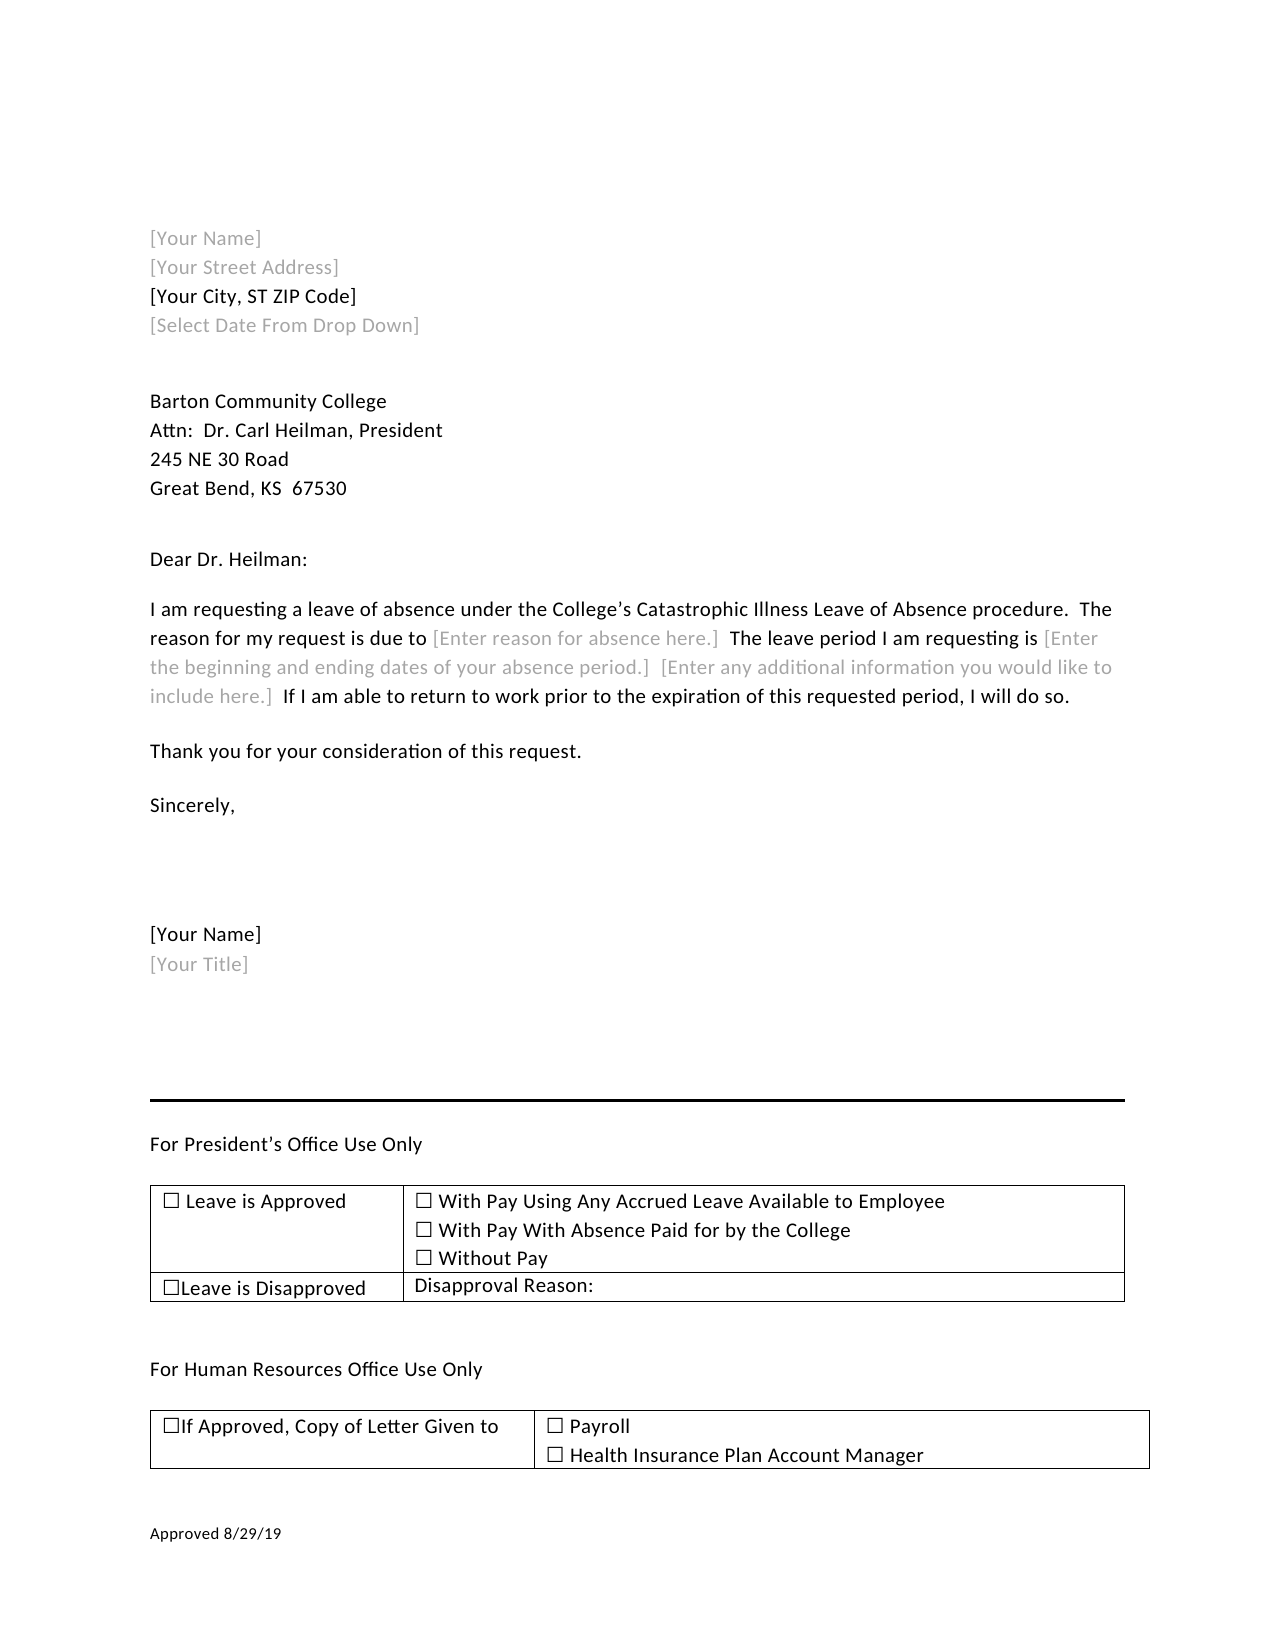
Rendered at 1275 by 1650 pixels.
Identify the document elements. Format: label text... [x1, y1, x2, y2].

text Approved 8/29/19 [150, 1523, 1125, 1544]
text Attn: Dr. Carl Heilman, President [150, 417, 1125, 442]
table_header Payroll Health Insurance Plan Account Manager [535, 1411, 1149, 1468]
table_cell Disapproval Reason: [404, 1273, 1124, 1301]
text For Human Resources Office Use Only [150, 1356, 1125, 1382]
table_header If Approved, Copy of Letter Given to [151, 1411, 534, 1468]
text Sincerely, [150, 792, 1125, 817]
text Thank you for your consideration of this request. [150, 738, 1125, 763]
text Dear Dr. Heilman: [150, 546, 1125, 572]
table_cell Leave is Disapproved [151, 1273, 403, 1301]
text For President’s Office Use Only [150, 1131, 1125, 1156]
text 245 NE 30 Road [150, 446, 1125, 472]
text I am requesting a leave of absence under the College’s Catastrophic Illness Leave of Absence procedure. The reason for my request is due to The leave period I am requesting is If I am able to return to work prior to the expiration of this requested period, I will do so. [150, 596, 1125, 709]
table_header With Pay Using Any Accrued Leave Available to Employee With Pay With Absence Paid for by the College Without Pay [404, 1186, 1124, 1272]
text Barton Community College [150, 388, 1125, 413]
text Great Bend, KS 67530 [150, 475, 1125, 501]
table_header Leave is Approved [151, 1186, 403, 1272]
